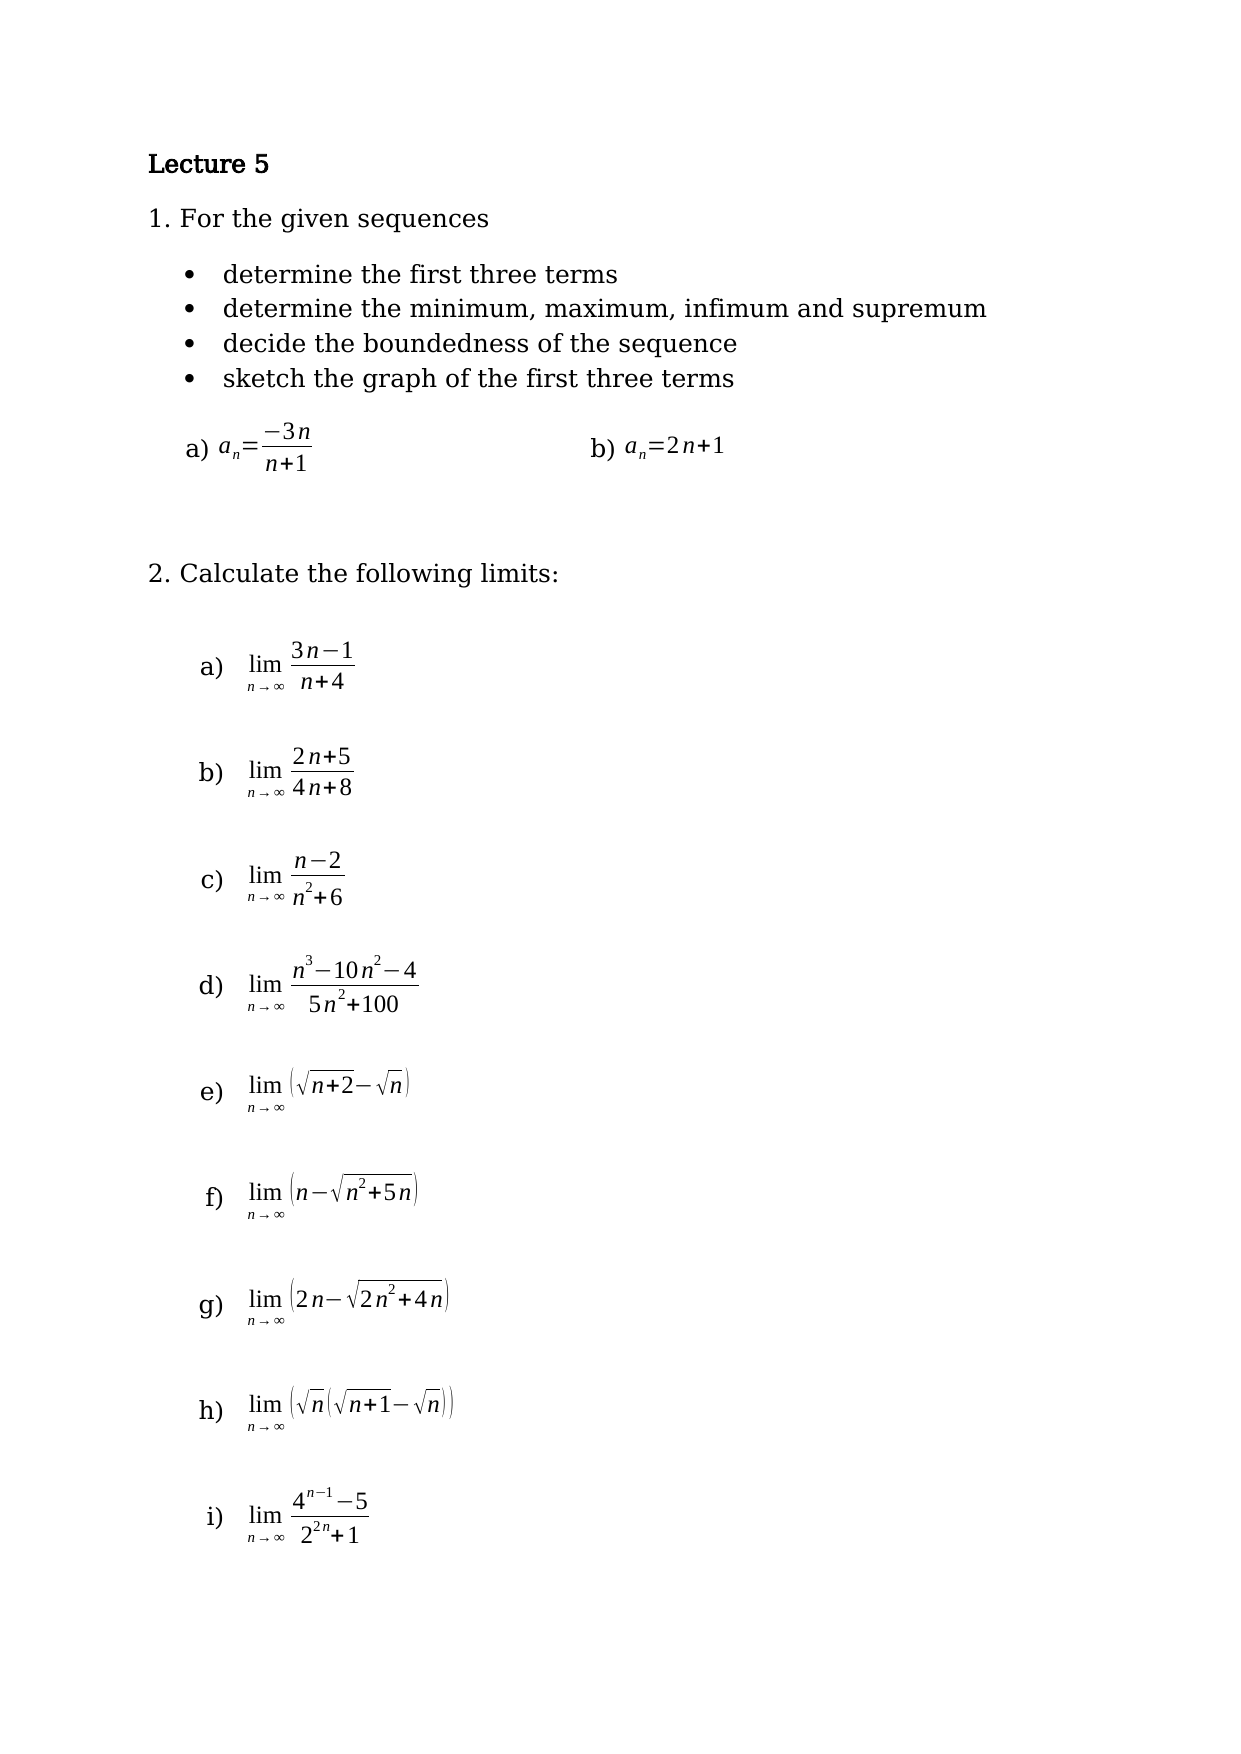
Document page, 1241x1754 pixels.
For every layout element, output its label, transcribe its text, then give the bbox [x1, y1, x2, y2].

table_cell [236, 1463, 716, 1569]
table_cell [236, 825, 716, 931]
text a) b) [185, 418, 1093, 477]
text 2. Calculate the following limits: [148, 557, 1093, 587]
list determine the first three terms [185, 258, 1093, 288]
table_header a) [148, 613, 236, 719]
list decide the boundedness of the sequence [185, 328, 1093, 358]
table_cell c) [148, 825, 236, 931]
table_cell [236, 719, 716, 825]
table_cell [236, 1038, 716, 1144]
list determine the minimum, maximum, infimum and supremum [185, 293, 1093, 323]
table_cell d) [148, 931, 236, 1038]
text 1. For the given sequences [148, 203, 1093, 233]
table_cell i) [148, 1463, 236, 1569]
table_cell [236, 931, 716, 1038]
table_cell e) [148, 1038, 236, 1144]
table_cell f) [148, 1144, 236, 1250]
table_cell [236, 1356, 716, 1463]
table_cell [236, 1144, 716, 1250]
list sketch the graph of the first three terms [185, 362, 1093, 392]
table_cell [236, 1250, 716, 1356]
text Lecture 5 [148, 148, 1093, 178]
table_header [236, 613, 716, 719]
table_cell g) [148, 1250, 236, 1356]
table_cell h) [148, 1356, 236, 1463]
table_cell b) [148, 719, 236, 825]
